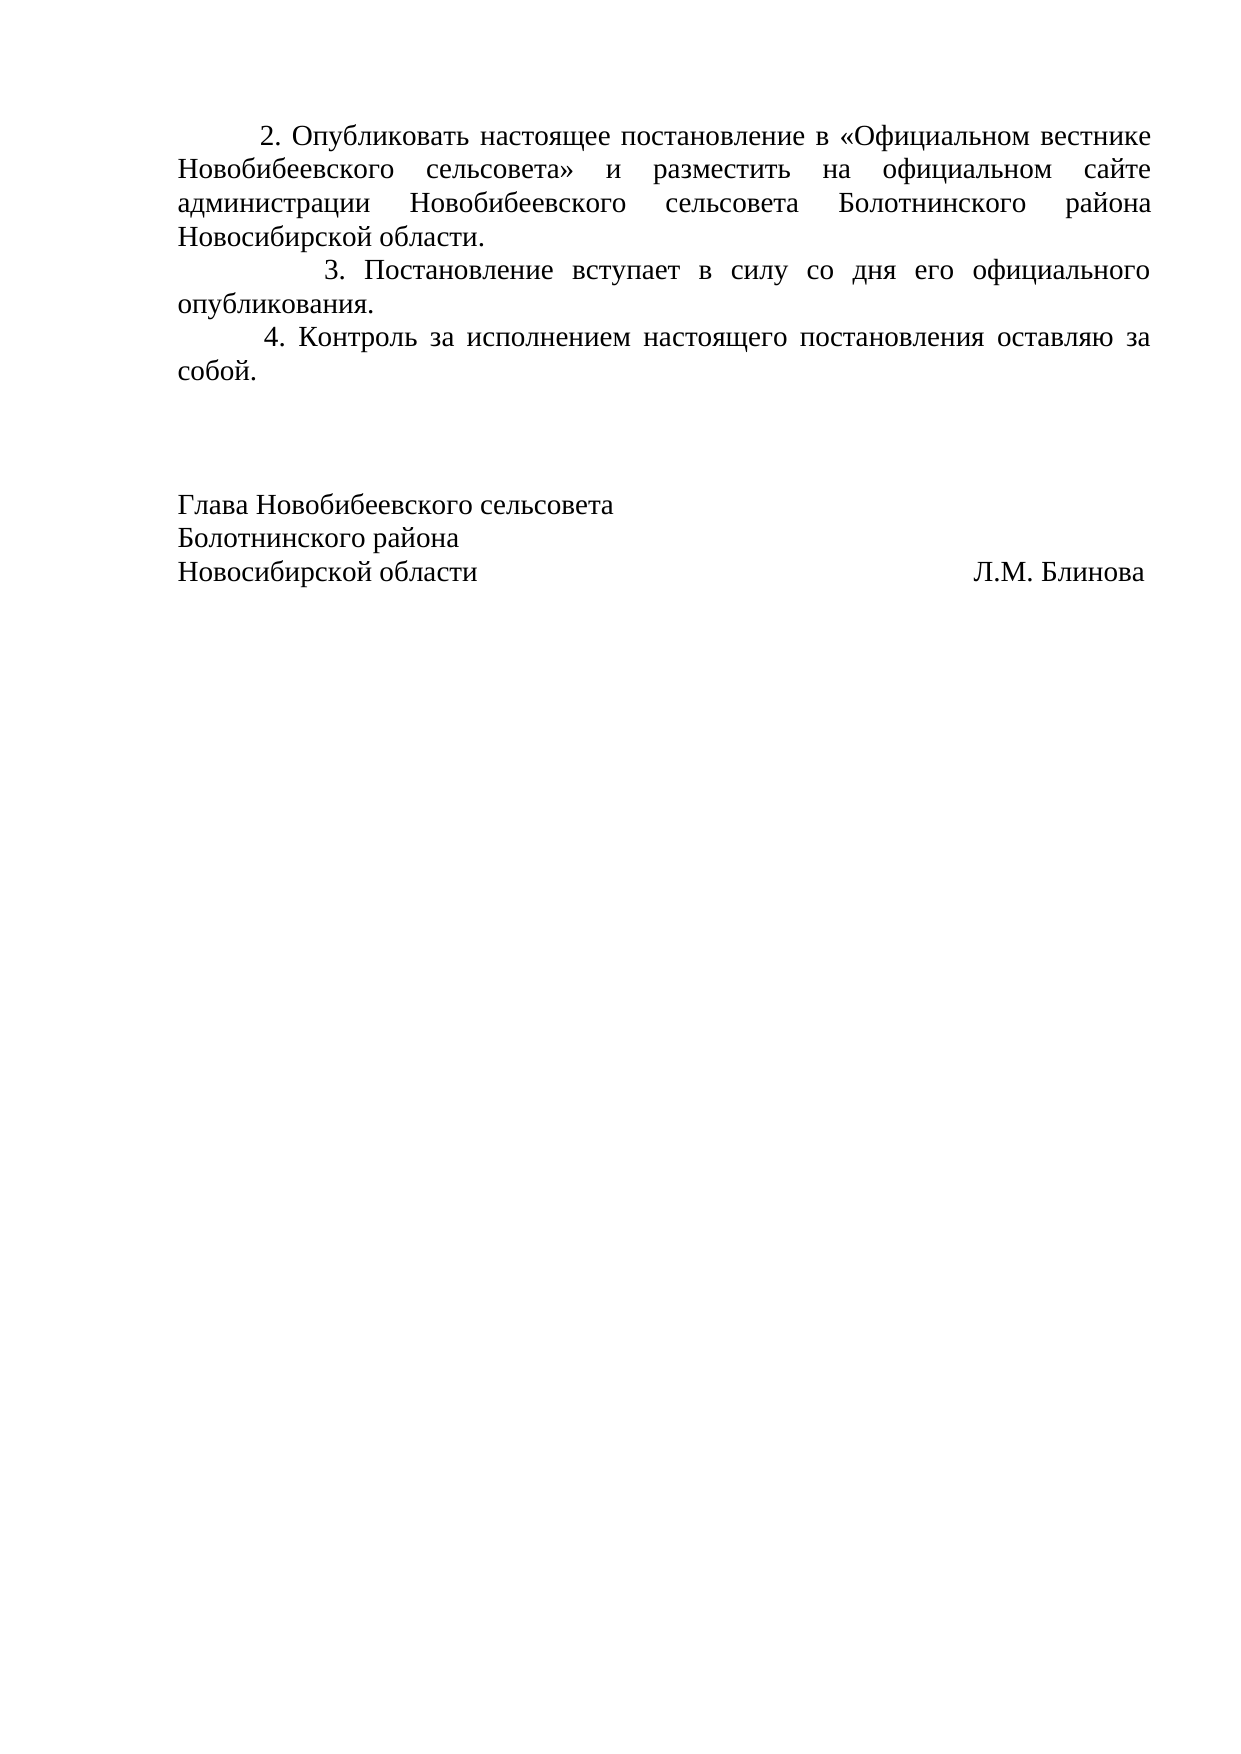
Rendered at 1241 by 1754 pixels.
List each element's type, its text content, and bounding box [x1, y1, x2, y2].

text Болотнинского района [177, 521, 1152, 554]
text Новосибирской области Л.М. Блинова [177, 554, 1152, 588]
text Глава Новобибеевского сельсовета [177, 487, 1152, 521]
text 4. Контроль за исполнением настоящего постановления оставляю за собой. [177, 319, 1152, 386]
text 2. Опубликовать настоящее постановление в «Официальном вестнике Новобибеевского сельсовета» и разместить на официальном сайте администрации Новобибеевского сельсовета Болотнинского района Новосибирской области. [177, 118, 1152, 252]
text 3. Постановление вступает в силу со дня его официального опубликования. [177, 252, 1152, 319]
